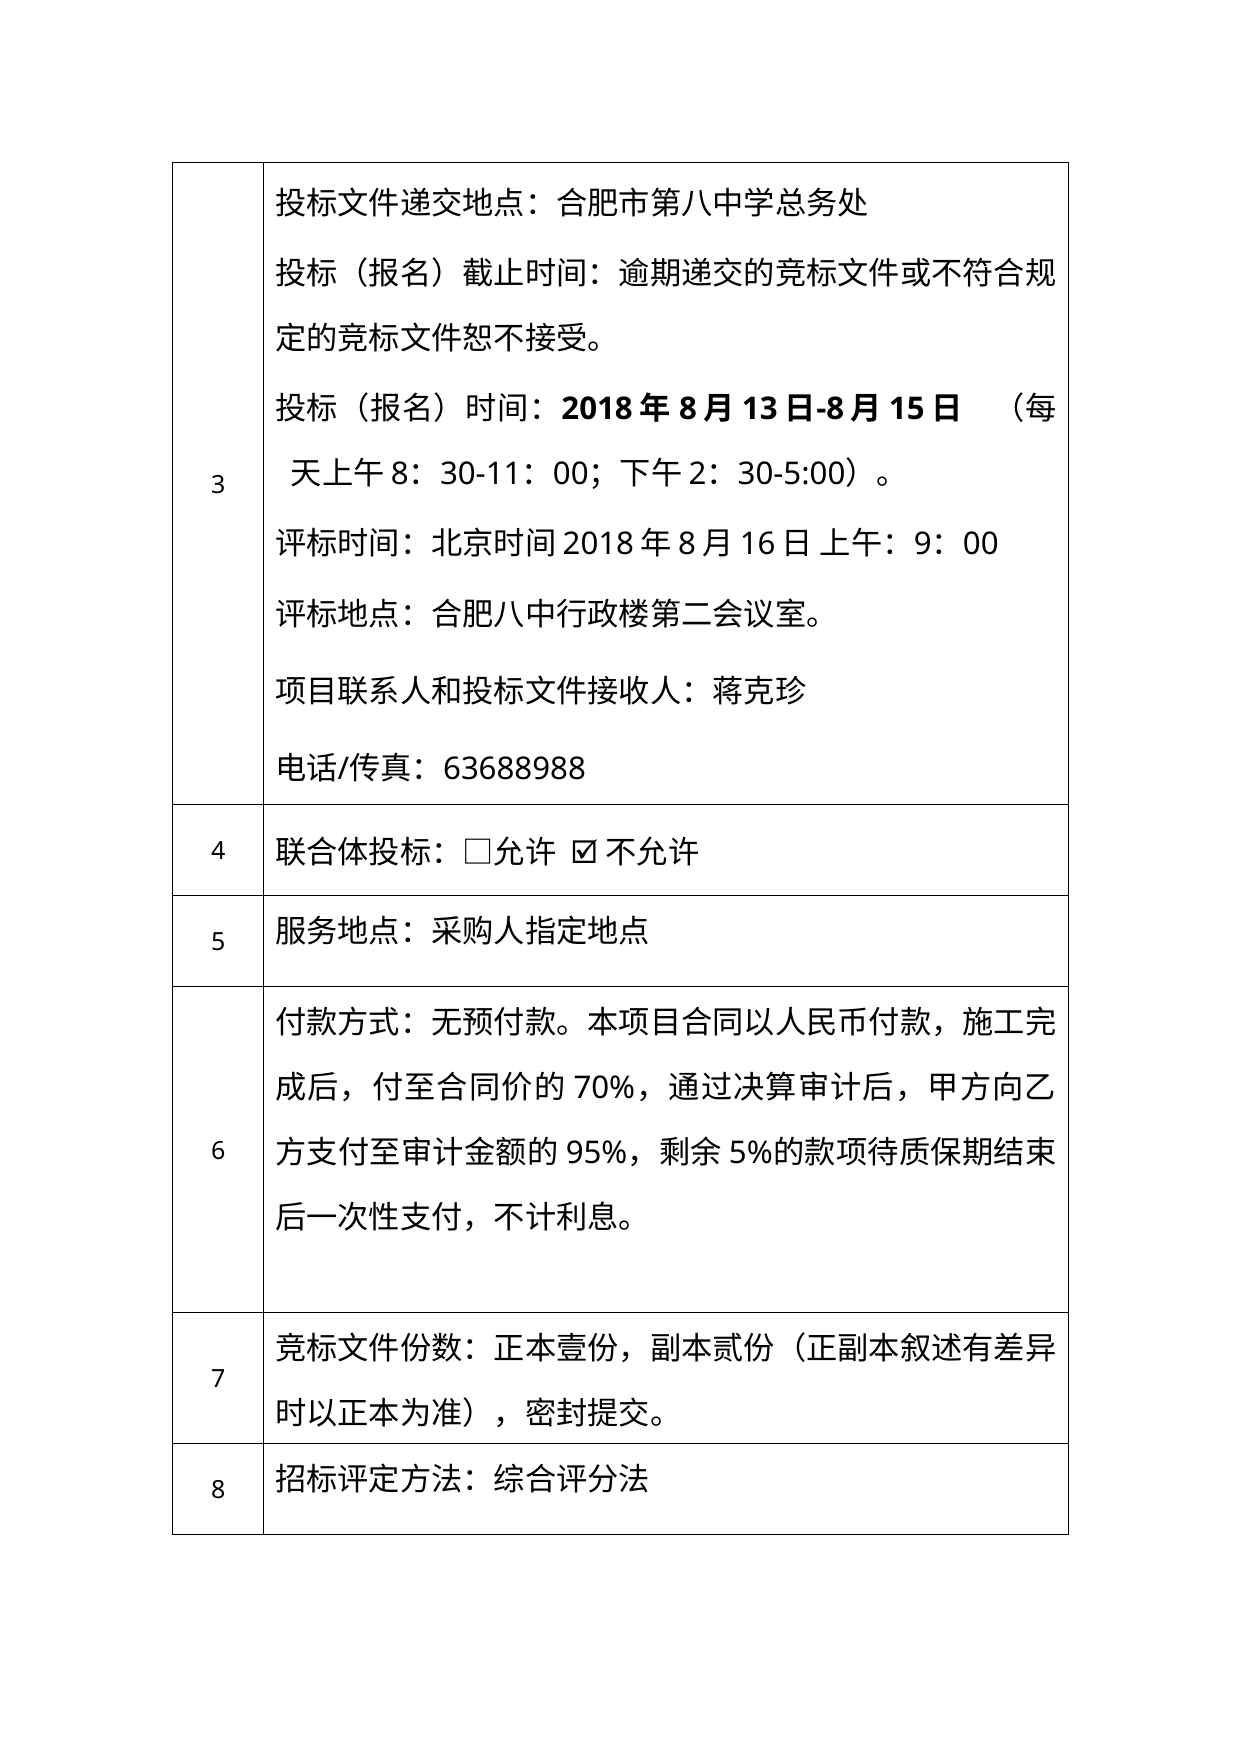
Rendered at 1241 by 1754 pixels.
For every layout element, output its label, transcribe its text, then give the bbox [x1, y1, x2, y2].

table_cell 投标文件递交地点：合肥市第八中学总务处 投标（报名）截止时间：逾期递交的竞标文件或不符合规定的竞标文件恕不接受。 投标（报名）时间：2018年 8月13日-8月15日 （每天上午8：30-11：00；下午2：30-5:00）。 评标时间：北京时间2018年8月16日 上午：9：00 评标地点：合肥八中行政楼第二会议室。 项目联系人和投标文件接收人：蒋克珍 电话/传真：63688988 [264, 163, 1068, 804]
table_cell 付款方式：无预付款。本项目合同以人民币付款，施工完成后，付至合同价的70%，通过决算审计后，甲方向乙方支付至审计金额的95%，剩余5%的款项待质保期结束后一次性支付，不计利息。 [264, 987, 1068, 1312]
table_cell 3 [173, 163, 263, 804]
table_cell 联合体投标：□允许 不允许 [264, 805, 1068, 895]
table_cell 服务地点：采购人指定地点 [264, 896, 1068, 986]
table_cell 7 [173, 1313, 263, 1443]
table_cell 8 [173, 1444, 263, 1534]
table_cell 6 [173, 987, 263, 1312]
table_cell 招标评定方法：综合评分法 [264, 1444, 1068, 1534]
table_cell 竞标文件份数：正本壹份，副本贰份（正副本叙述有差异时以正本为准），密封提交。 [264, 1313, 1068, 1443]
table_cell 5 [173, 896, 263, 986]
table_cell 4 [173, 805, 263, 895]
